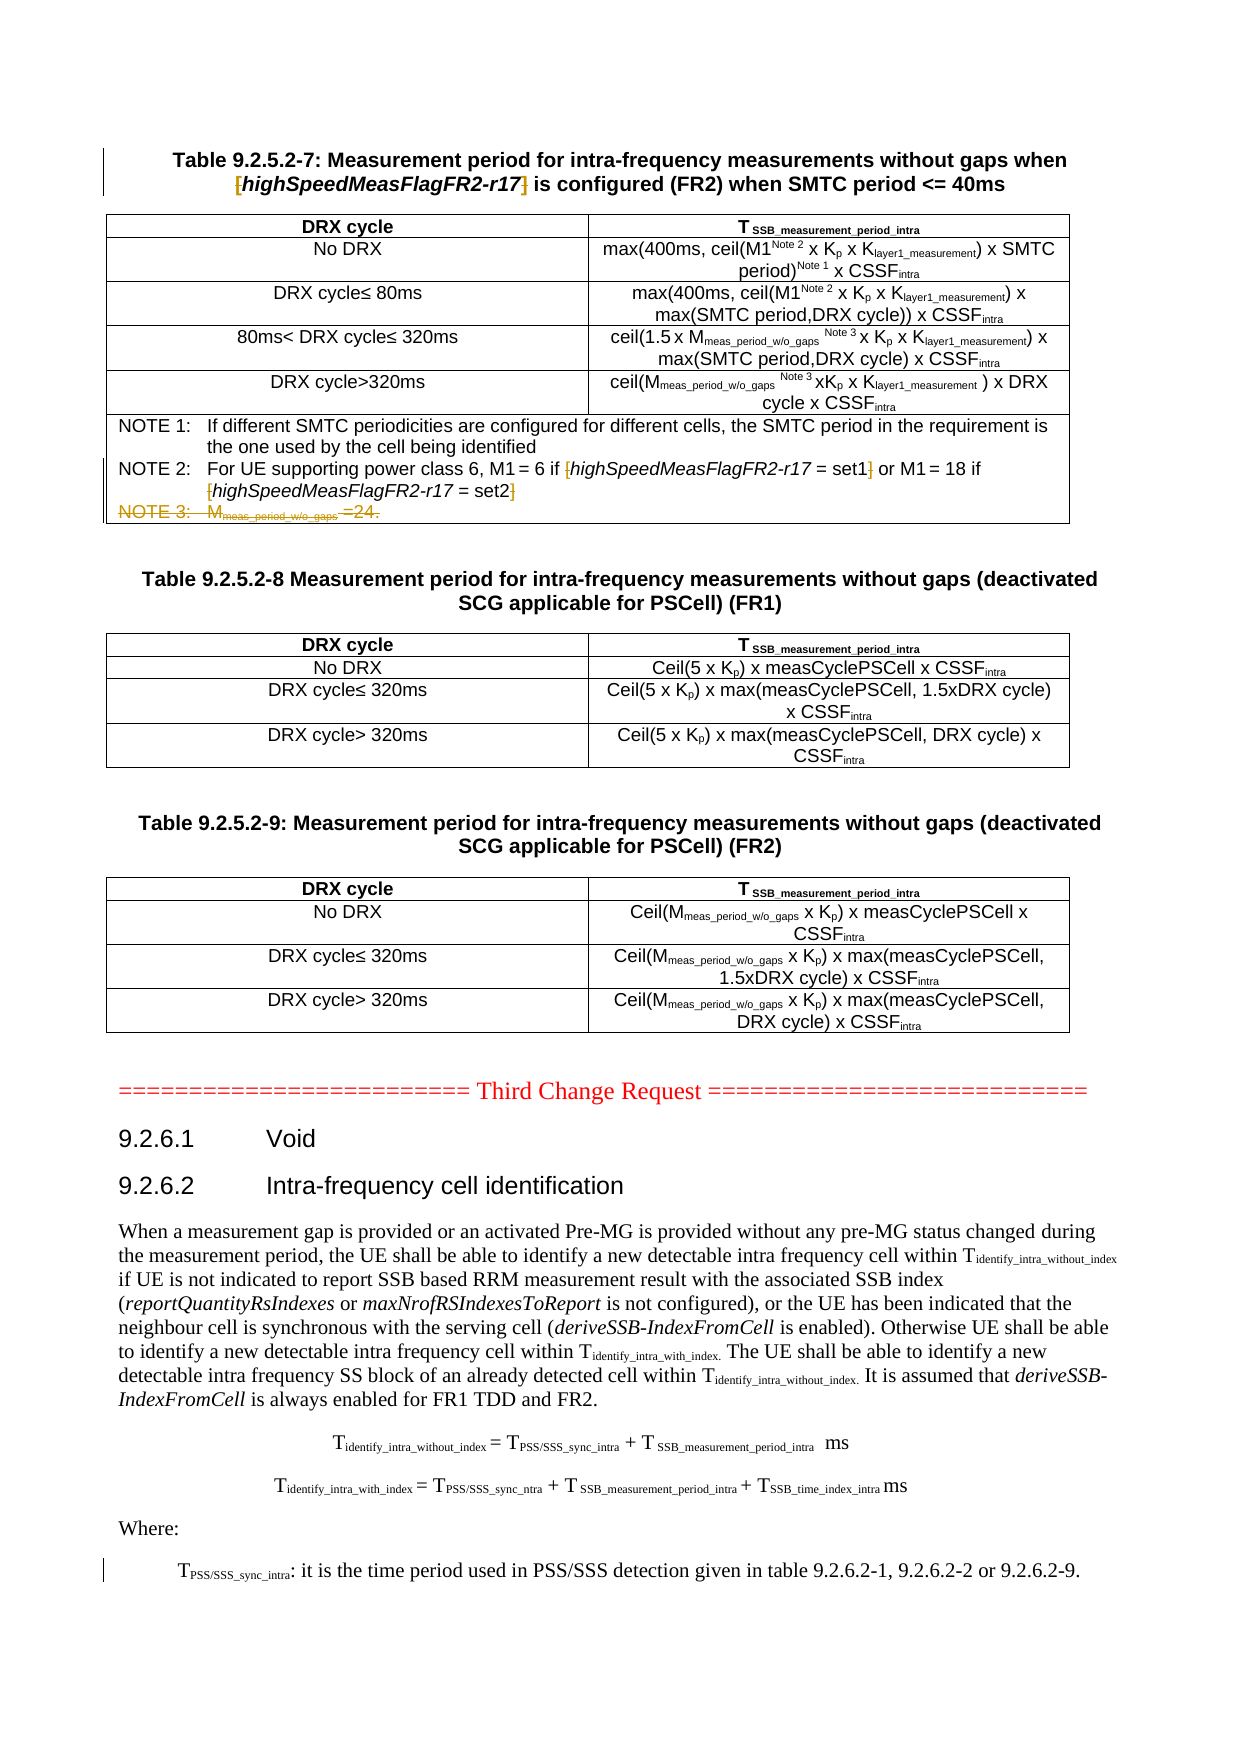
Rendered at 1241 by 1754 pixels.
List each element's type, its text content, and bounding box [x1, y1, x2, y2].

text When a measurement gap is provided or an activated Pre-MG is provided without any pre-MG status changed during the measurement period, the UE shall be able to identify a new detectable intra frequency cell within Tidentify_intra_without_index if UE is not indicated to report SSB based RRM measurement result with the associated SSB index (reportQuantityRsIndexes or maxNrofRSIndexesToReport is not configured), or the UE has been indicated that the neighbour cell is synchronous with the serving cell (deriveSSB-IndexFromCell is enabled). Otherwise UE shall be able to identify a new detectable intra frequency cell within Tidentify_intra_with_index. The UE shall be able to identify a new detectable intra frequency SS block of an already detected cell within Tidentify_intra_without_index. It is assumed that deriveSSB-IndexFromCell is always enabled for FR1 TDD and FR2. [118, 1218, 1122, 1411]
text Table 9.2.5.2-9: Measurement period for intra-frequency measurements without gaps (deactivated SCG applicable for PSCell) (FR2) [118, 810, 1122, 858]
table_cell No DRX [107, 238, 588, 281]
table_cell No DRX [107, 901, 588, 944]
table_header T SSB_measurement_period_intra [589, 878, 1069, 900]
text Table 9.2.5.2-7: Measurement period for intra-frequency measurements without gaps when highSpeedMeasFlagFR2-r17 is configured (FR2) when SMTC period <= 40ms [118, 148, 1122, 196]
table_cell DRX cycle>320ms [107, 371, 588, 414]
table_cell max(400ms, ceil(M1Note 2 x Kp x Klayer1_measurement) x SMTC period)Note 1 x CSSFintra [589, 238, 1069, 281]
subtitle 9.2.6.2 Intra-frequency cell identification [118, 1171, 1122, 1200]
text Tidentify_intra_without_index = TPSS/SSS_sync_intra + T SSB_measurement_period_intra ms [118, 1430, 1122, 1454]
table_cell DRX cycle> 320ms [107, 724, 588, 767]
table_cell Ceil(Mmeas_period_w/o_gaps x Kp) x max(measCyclePSCell, DRX cycle) x CSSFintra [589, 989, 1069, 1032]
table_cell Ceil(Mmeas_period_w/o_gaps x Kp) x max(measCyclePSCell, 1.5xDRX cycle) x CSSFintra [589, 945, 1069, 988]
table_cell 80ms< DRX cycle≤ 320ms [107, 326, 588, 369]
table_cell ceil(Mmeas_period_w/o_gaps Note 3 xKp x Klayer1_measurement ) x DRX cycle x CSSFintra [589, 371, 1069, 414]
table_cell No DRX [107, 657, 588, 678]
table_cell ceil(1.5 x Mmeas_period_w/o_gaps Note 3 x Kp x Klayer1_measurement) x max(SMTC period,DRX cycle) x CSSFintra [589, 326, 1069, 369]
table_cell DRX cycle≤ 320ms [107, 679, 588, 722]
table_header DRX cycle [107, 878, 588, 900]
subtitle 9.2.6.1 Void [118, 1123, 1122, 1152]
text ========================= Third Change Request =========================== [118, 1076, 1122, 1105]
table_cell DRX cycle> 320ms [107, 989, 588, 1032]
table_cell DRX cycle≤ 320ms [107, 945, 588, 988]
table_header DRX cycle [107, 215, 588, 237]
table_header T SSB_measurement_period_intra [589, 215, 1069, 237]
table_header DRX cycle [107, 634, 588, 656]
table_cell DRX cycle≤ 80ms [107, 282, 588, 325]
table_cell Ceil(5 x Kp) x max(measCyclePSCell, 1.5xDRX cycle) x CSSFintra [589, 679, 1069, 722]
table_header T SSB_measurement_period_intra [589, 634, 1069, 656]
text Tidentify_intra_with_index = TPSS/SSS_sync_ntra + T SSB_measurement_period_intra + TSSB_time_index_intra ms [118, 1473, 1122, 1497]
text TPSS/SSS_sync_intra: it is the time period used in PSS/SSS detection given in table 9.2.6.2-1, 9.2.6.2-2 or 9.2.6.2-9. [148, 1558, 1122, 1582]
table_cell NOTE 1: If different SMTC periodicities are configured for different cells, the SMTC period in the requirement is the one used by the cell being identified NOTE 2: For UE supporting power class 6, M1 = 6 if highSpeedMeasFlagFR2-r17 = set1 or M1 = 18 if highSpeedMeasFlagFR2-r17 = set2 [107, 415, 1069, 522]
table_cell Ceil(5 x Kp) x max(measCyclePSCell, DRX cycle) x CSSFintra [589, 724, 1069, 767]
table_cell max(400ms, ceil(M1Note 2 x Kp x Klayer1_measurement) x max(SMTC period,DRX cycle)) x CSSFintra [589, 282, 1069, 325]
table_cell Ceil(Mmeas_period_w/o_gaps x Kp) x measCyclePSCell x CSSFintra [589, 901, 1069, 944]
table_cell Ceil(5 x Kp) x measCyclePSCell x CSSFintra [589, 657, 1069, 678]
text Where: [118, 1515, 1122, 1539]
text Table 9.2.5.2-8 Measurement period for intra-frequency measurements without gaps (deactivated SCG applicable for PSCell) (FR1) [118, 566, 1122, 614]
